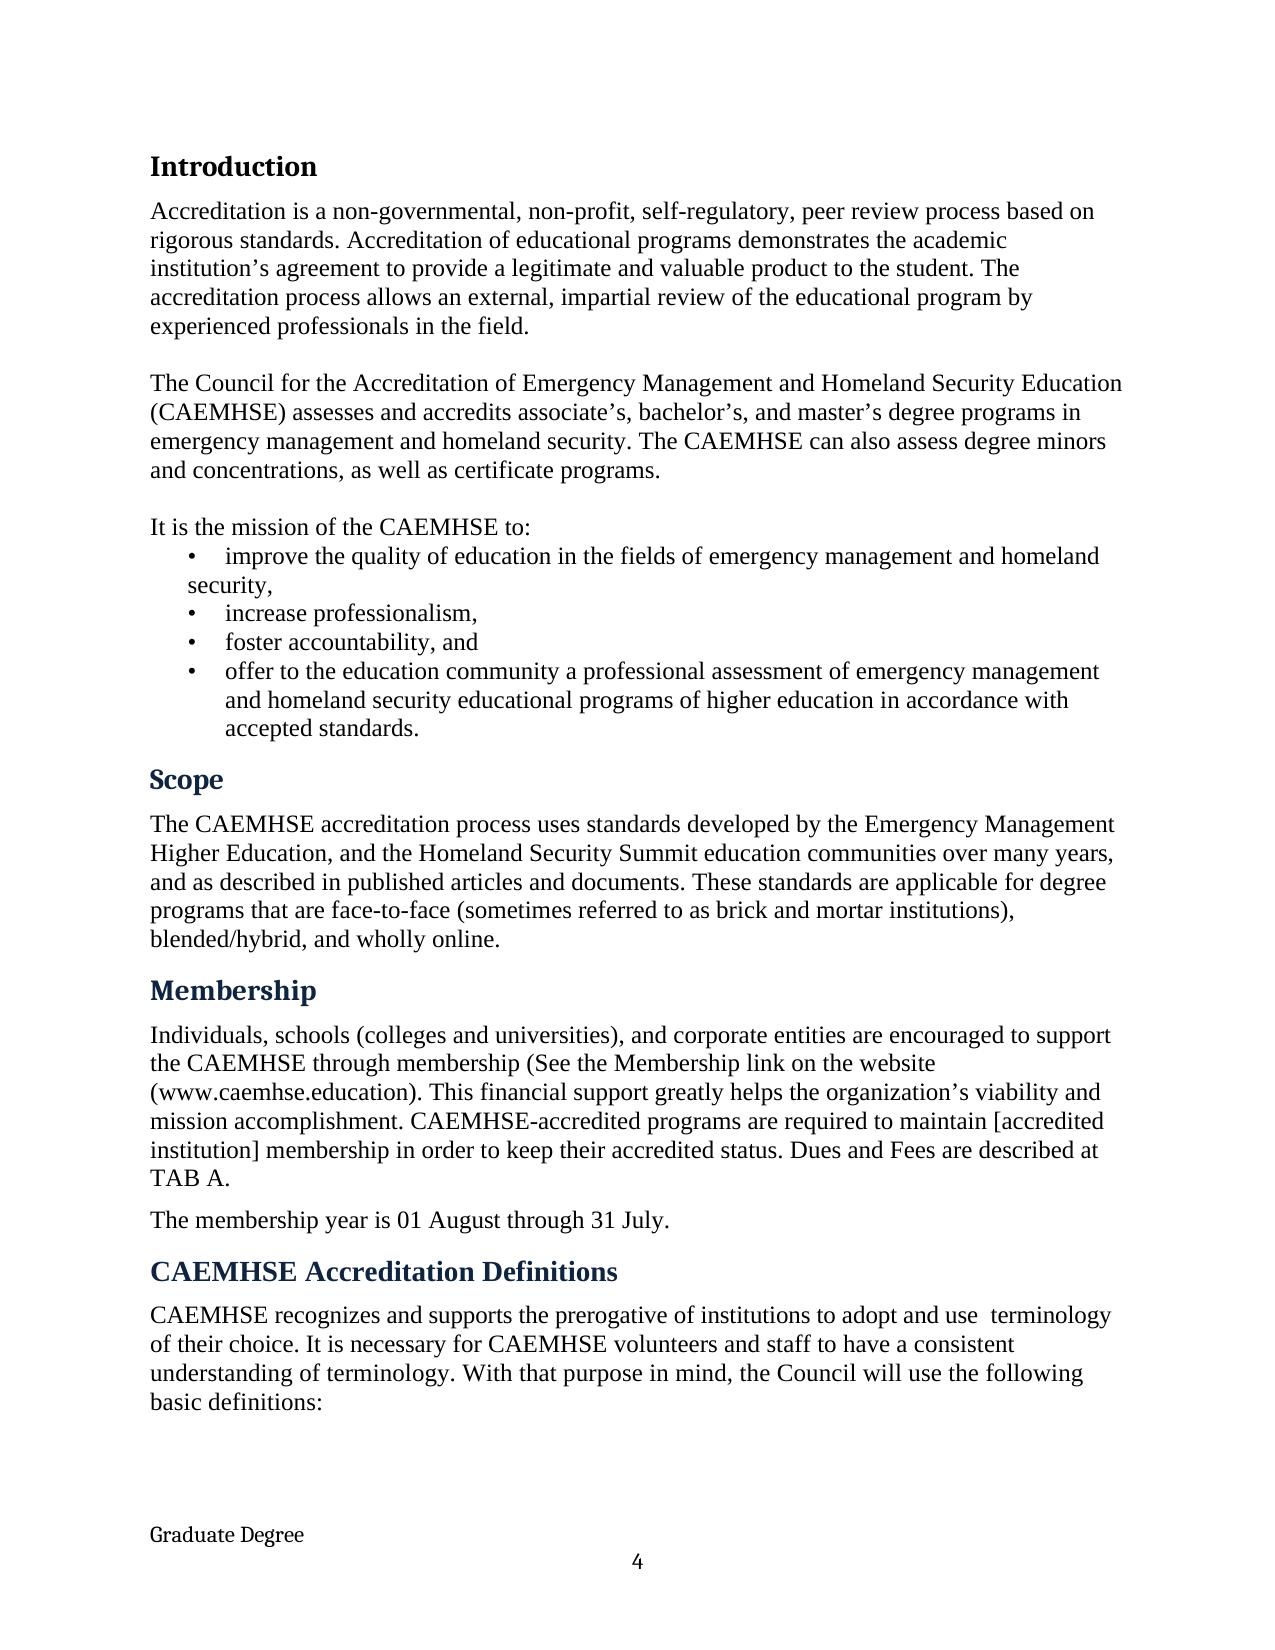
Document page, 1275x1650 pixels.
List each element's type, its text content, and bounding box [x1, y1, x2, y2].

subtitle Membership [150, 974, 1125, 1007]
text Introduction [150, 150, 1125, 183]
text • foster accountability, and [187, 627, 1125, 656]
text • offer to the education community a professional assessment of emergency management and homeland security educational programs of higher education in accordance with accepted standards. [187, 656, 1125, 742]
text • improve the quality of education in the fields of emergency management and homeland security, [187, 541, 1125, 598]
subtitle Scope [150, 763, 1125, 797]
text Accreditation is a non-governmental, non-profit, self-regulatory, peer review process based on rigorous standards. Accreditation of educational programs demonstrates the academic institution’s agreement to provide a legitimate and valuable product to the student. The accreditation process allows an external, impartial review of the educational program by experienced professionals in the field. [150, 196, 1125, 340]
text CAEMHSE recognizes and supports the prerogative of institutions to adopt and use terminology of their choice. It is necessary for CAEMHSE volunteers and staff to have a consistent understanding of terminology. With that purpose in mind, the Council will use the following basic definitions: [150, 1300, 1125, 1415]
text It is the mission of the CAEMHSE to: [150, 512, 1125, 541]
subtitle CAEMHSE Accreditation Definitions [150, 1254, 1125, 1288]
text Individuals, schools (colleges and universities), and corporate entities are encouraged to support the CAEMHSE through membership (See the Membership link on the website (www.caemhse.education). This financial support greatly helps the organization’s viability and mission accomplishment. CAEMHSE-accredited programs are required to maintain [accredited institution] membership in order to keep their accredited status. Dues and Fees are described at TAB A. [150, 1020, 1125, 1192]
text The CAEMHSE accreditation process uses standards developed by the Emergency Management Higher Education, and the Homeland Security Summit education communities over many years, and as described in published articles and documents. These standards are applicable for degree programs that are face-to-face (sometimes referred to as brick and mortar institutions), blended/hybrid, and wholly online. [150, 809, 1125, 953]
text The membership year is 01 August through 31 July. [150, 1205, 1125, 1233]
text • increase professionalism, [187, 598, 1125, 627]
text The Council for the Accreditation of Emergency Management and Homeland Security Education (CAEMHSE) assesses and accredits associate’s, bachelor’s, and master’s degree programs in emergency management and homeland security. The CAEMHSE can also assess degree minors and concentrations, as well as certificate programs. [150, 368, 1125, 483]
